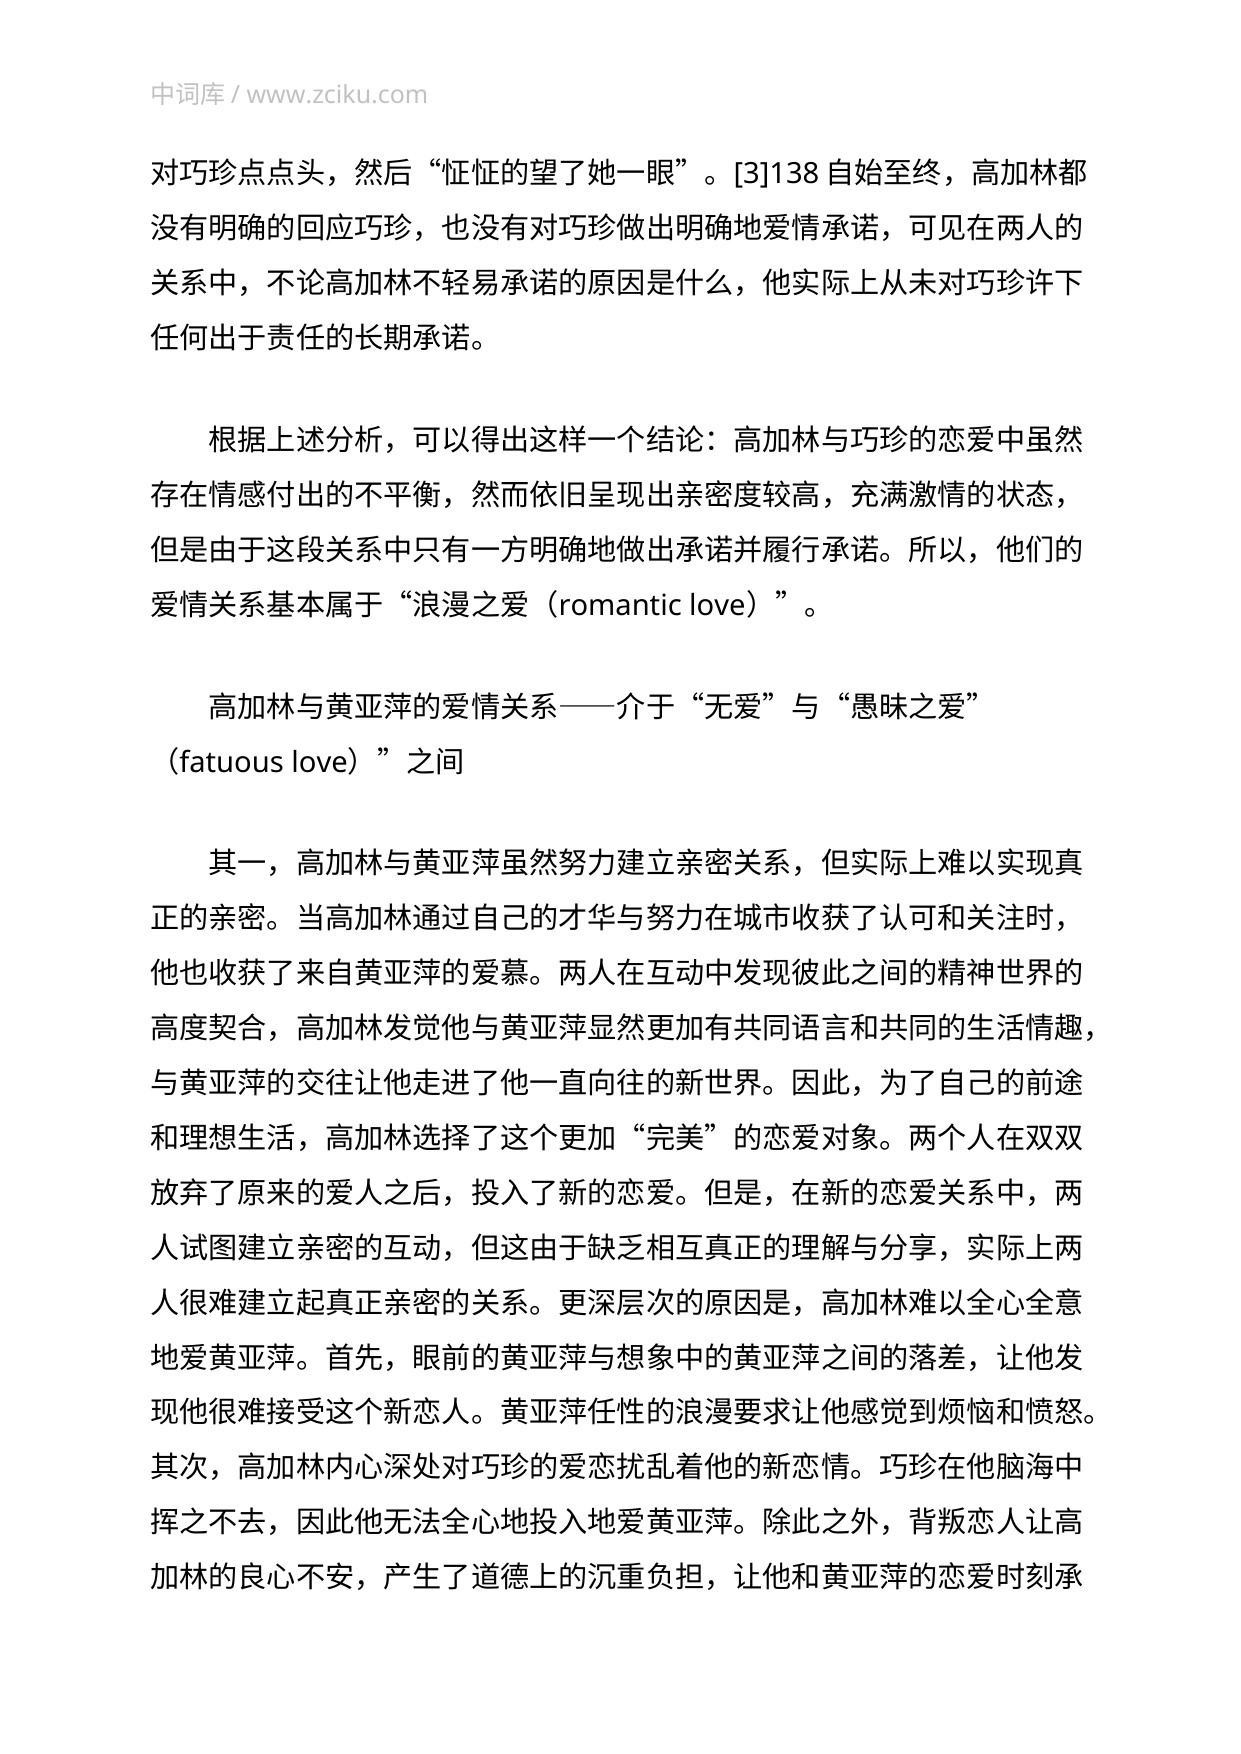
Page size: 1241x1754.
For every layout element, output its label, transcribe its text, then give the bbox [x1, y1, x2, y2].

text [150, 150, 1090, 357]
text 根据上述分析，可以得出这样一个结论：高加林与巧珍的恋爱中虽然存在情感付出的不平衡，然而依旧呈现出亲密度较高，充满激情的状态，但是由于这段关系中只有一方明确地做出承诺并履行承诺。所以，他们的爱情关系基本属于“浪漫之爱（romantic love）”。 [150, 417, 1090, 624]
text 高加林与黄亚萍的爱情关系――介于“无爱”与“愚昧之爱”（fatuous love）”之间 [150, 683, 1090, 781]
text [150, 840, 1090, 1596]
